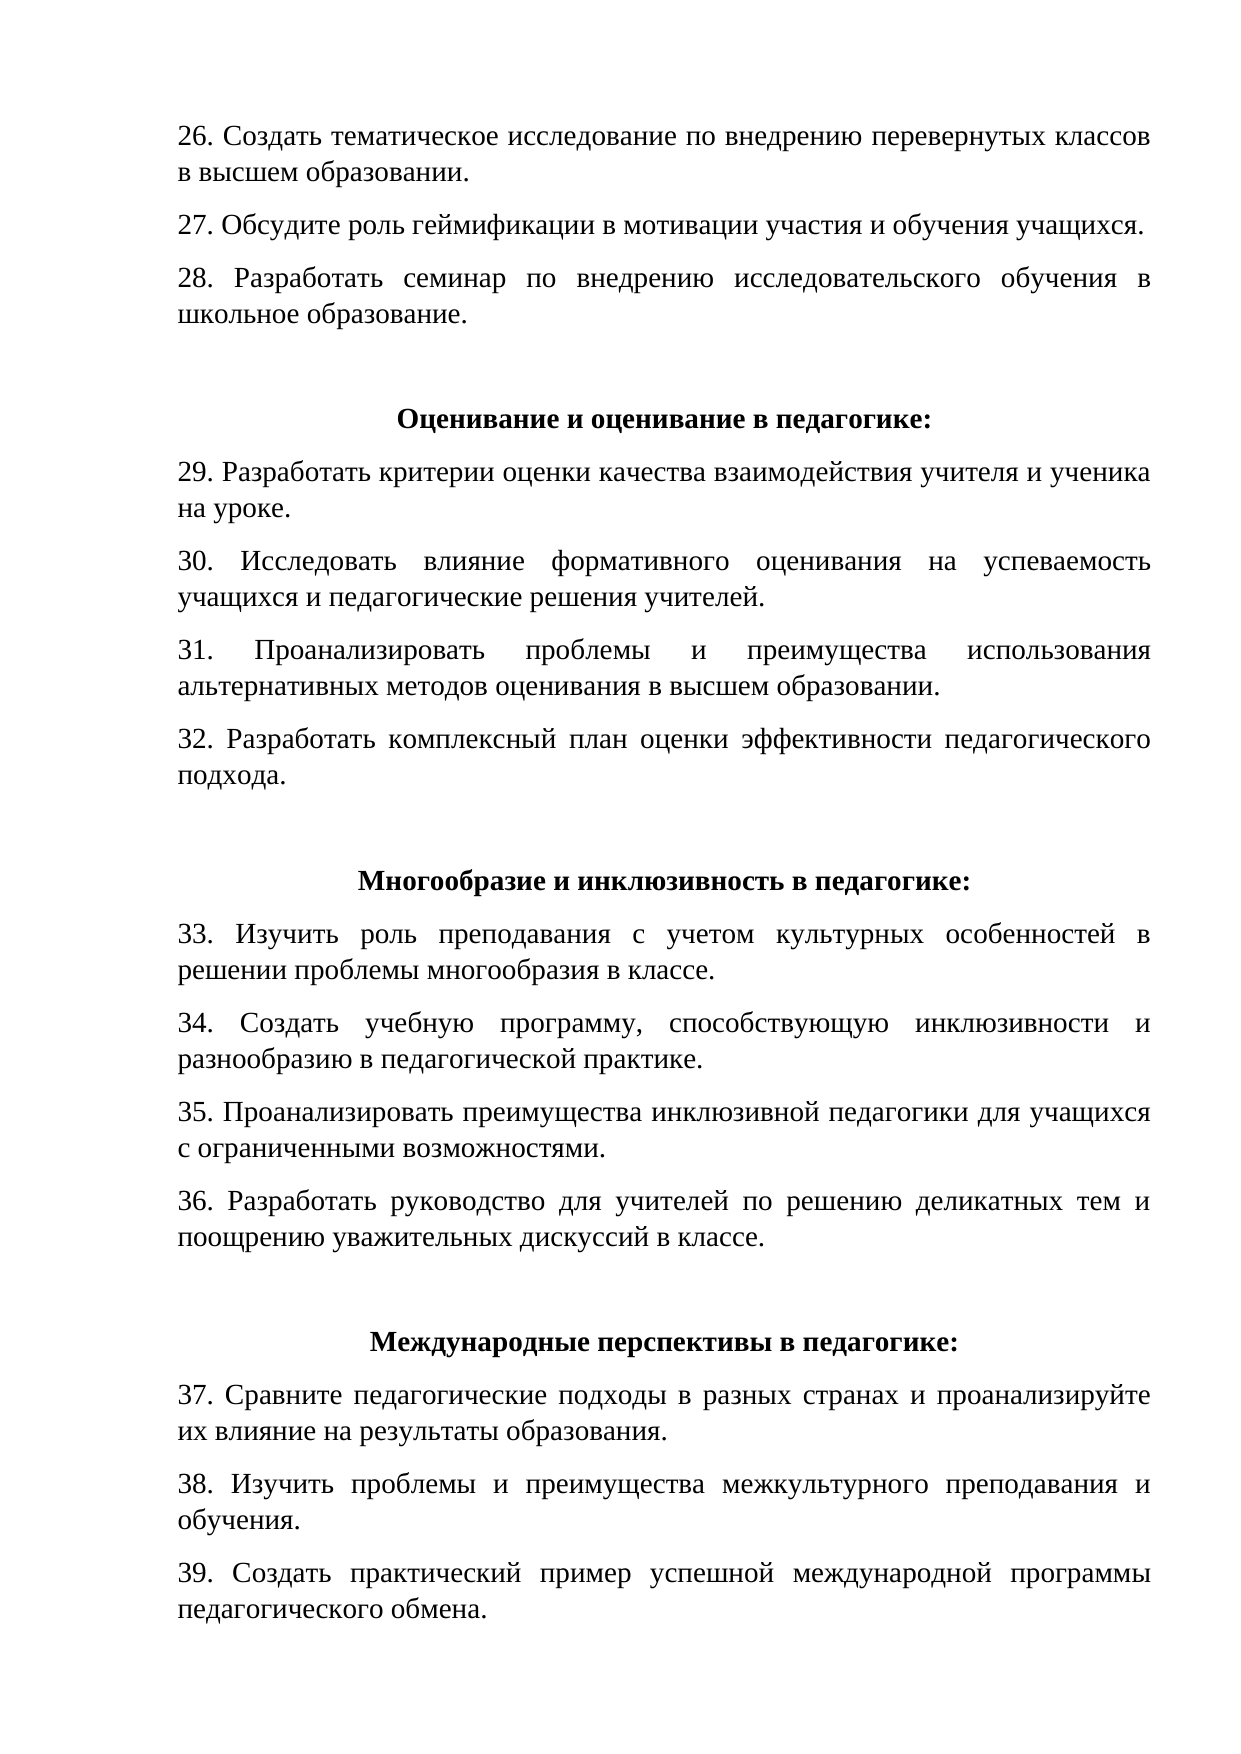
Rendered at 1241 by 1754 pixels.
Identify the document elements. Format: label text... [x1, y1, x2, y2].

text 36. Разработать руководство для учителей по решению деликатных тем и поощрению уважительных дискуссий в классе. [177, 1183, 1152, 1252]
text 30. Исследовать влияние формативного оценивания на успеваемость учащихся и педагогические решения учителей. [177, 543, 1152, 613]
text 38. Изучить проблемы и преимущества межкультурного преподавания и обучения. [177, 1466, 1152, 1536]
text 26. Создать тематическое исследование по внедрению перевернутых классов в высшем образовании. [177, 118, 1152, 188]
text 31. Проанализировать проблемы и преимущества использования альтернативных методов оценивания в высшем образовании. [177, 632, 1152, 702]
text Международные перспективы в педагогике: [177, 1324, 1152, 1358]
text Оценивание и оценивание в педагогике: [177, 402, 1152, 435]
text 35. Проанализировать преимущества инклюзивной педагогики для учащихся с ограниченными возможностями. [177, 1094, 1152, 1163]
text 27. Обсудите роль геймификации в мотивации участия и обучения учащихся. [177, 207, 1152, 241]
text Многообразие и инклюзивность в педагогике: [177, 863, 1152, 897]
text 32. Разработать комплексный план оценки эффективности педагогического подхода. [177, 721, 1152, 791]
text 37. Сравните педагогические подходы в разных странах и проанализируйте их влияние на результаты образования. [177, 1377, 1152, 1447]
text 33. Изучить роль преподавания с учетом культурных особенностей в решении проблемы многообразия в классе. [177, 916, 1152, 986]
text 39. Создать практический пример успешной международной программы педагогического обмена. [177, 1555, 1152, 1625]
text 29. Разработать критерии оценки качества взаимодействия учителя и ученика на уроке. [177, 454, 1152, 524]
text 28. Разработать семинар по внедрению исследовательского обучения в школьное образование. [177, 260, 1152, 329]
text 34. Создать учебную программу, способствующую инклюзивности и разнообразию в педагогической практике. [177, 1005, 1152, 1074]
